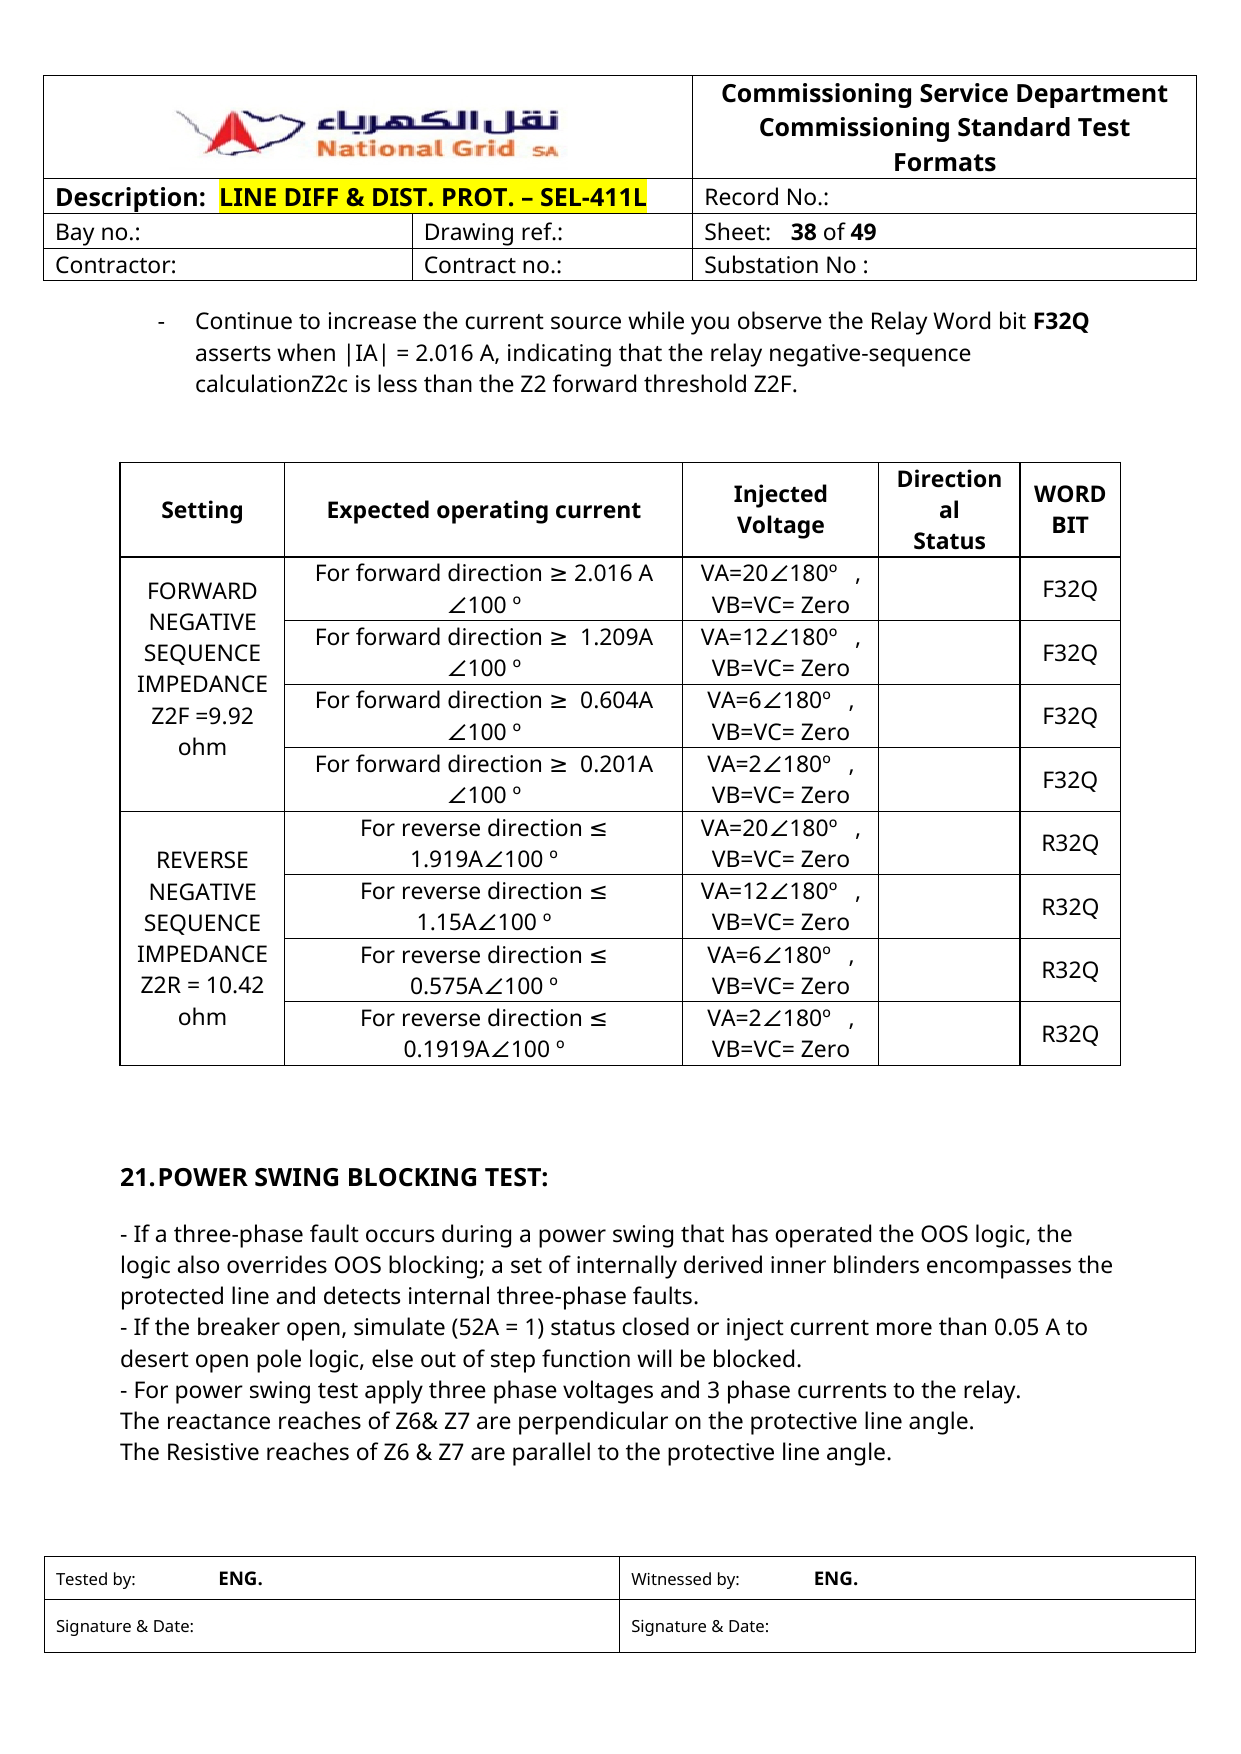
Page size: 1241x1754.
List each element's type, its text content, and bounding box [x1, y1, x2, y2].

table_cell VA=6∠180º , VB=VC= Zero [683, 939, 878, 1001]
text The Resistive reaches of Z6 & Z7 are parallel to the protective line angle. [120, 1436, 1120, 1468]
table_cell VA=2∠180º , VB=VC= Zero [683, 748, 878, 811]
table_cell F32Q [1021, 748, 1120, 811]
table_cell VA=6∠180º , VB=VC= Zero [683, 685, 878, 747]
table_cell R32Q [1021, 1002, 1120, 1065]
table_cell R32Q [1021, 875, 1120, 938]
table_cell For forward direction ≥ 0.604A ∠100 º [285, 685, 682, 747]
list POWER SWING BLOCKING TEST: [120, 1159, 1120, 1193]
table_cell [879, 875, 1019, 938]
table_header Directional Status [879, 463, 1019, 556]
picture [168, 95, 568, 170]
table_cell F32Q [1021, 685, 1120, 747]
table_cell For forward direction ≥ 0.201A ∠100 º [285, 748, 682, 811]
table_cell [879, 812, 1019, 874]
table_cell VA=12∠180º , VB=VC= Zero [683, 875, 878, 938]
table_cell F32Q [1021, 558, 1120, 620]
table_cell For reverse direction ≤ 0.575A∠100 º [285, 939, 682, 1001]
table_cell For reverse direction ≤ 0.1919A∠100 º [285, 1002, 682, 1065]
table_cell For reverse direction ≤ 1.919A∠100 º [285, 812, 682, 874]
table_cell VA=20∠180º , VB=VC= Zero [683, 812, 878, 874]
table_cell F32Q [1021, 621, 1120, 683]
table_cell R32Q [1021, 939, 1120, 1001]
table_cell VA=20∠180º , VB=VC= Zero [683, 558, 878, 620]
table_cell [879, 748, 1019, 811]
table_cell [879, 558, 1019, 620]
table_cell VA=12∠180º , VB=VC= Zero [683, 621, 878, 683]
table_cell FORWARD NEGATIVE SEQUENCE IMPEDANCE Z2F =9.92 ohm [121, 558, 284, 811]
table_cell R32Q [1021, 812, 1120, 874]
text The reactance reaches of Z6& Z7 are perpendicular on the protective line angle. [120, 1405, 1120, 1436]
table_cell For forward direction ≥ 2.016 A ∠100 º [285, 558, 682, 620]
list Continue to increase the current source while you observe the Relay Word bit F32Q asserts when |IA| = 2.016 A, indicating that the relay negative-sequence calculationZ2c is less than the Z2 forward threshold Z2F. [157, 305, 1120, 399]
table_cell VA=2∠180º , VB=VC= Zero [683, 1002, 878, 1065]
table_header Expected operating current [285, 463, 682, 556]
table_header Setting [121, 463, 284, 556]
table_cell For reverse direction ≤ 1.15A∠100 º [285, 875, 682, 938]
text - If a three-phase fault occurs during a power swing that has operated the OOS logic, the logic also overrides OOS blocking; a set of internally derived inner blinders encompasses the protected line and detects internal three-phase faults. [120, 1218, 1120, 1311]
text - If the breaker open, simulate (52A = 1) status closed or inject current more than 0.05 A to desert open pole logic, else out of step function will be blocked. [120, 1311, 1120, 1374]
table_cell [879, 1002, 1019, 1065]
text - For power swing test apply three phase voltages and 3 phase currents to the relay. [120, 1374, 1120, 1405]
table_header WORD BIT [1021, 463, 1120, 556]
table_cell [879, 939, 1019, 1001]
table_cell REVERSE NEGATIVE SEQUENCE IMPEDANCE Z2R = 10.42 ohm [121, 812, 284, 1065]
table_header Injected Voltage [683, 463, 878, 556]
table_cell [879, 621, 1019, 683]
table_cell [879, 685, 1019, 747]
table_cell For forward direction ≥ 1.209A ∠100 º [285, 621, 682, 683]
